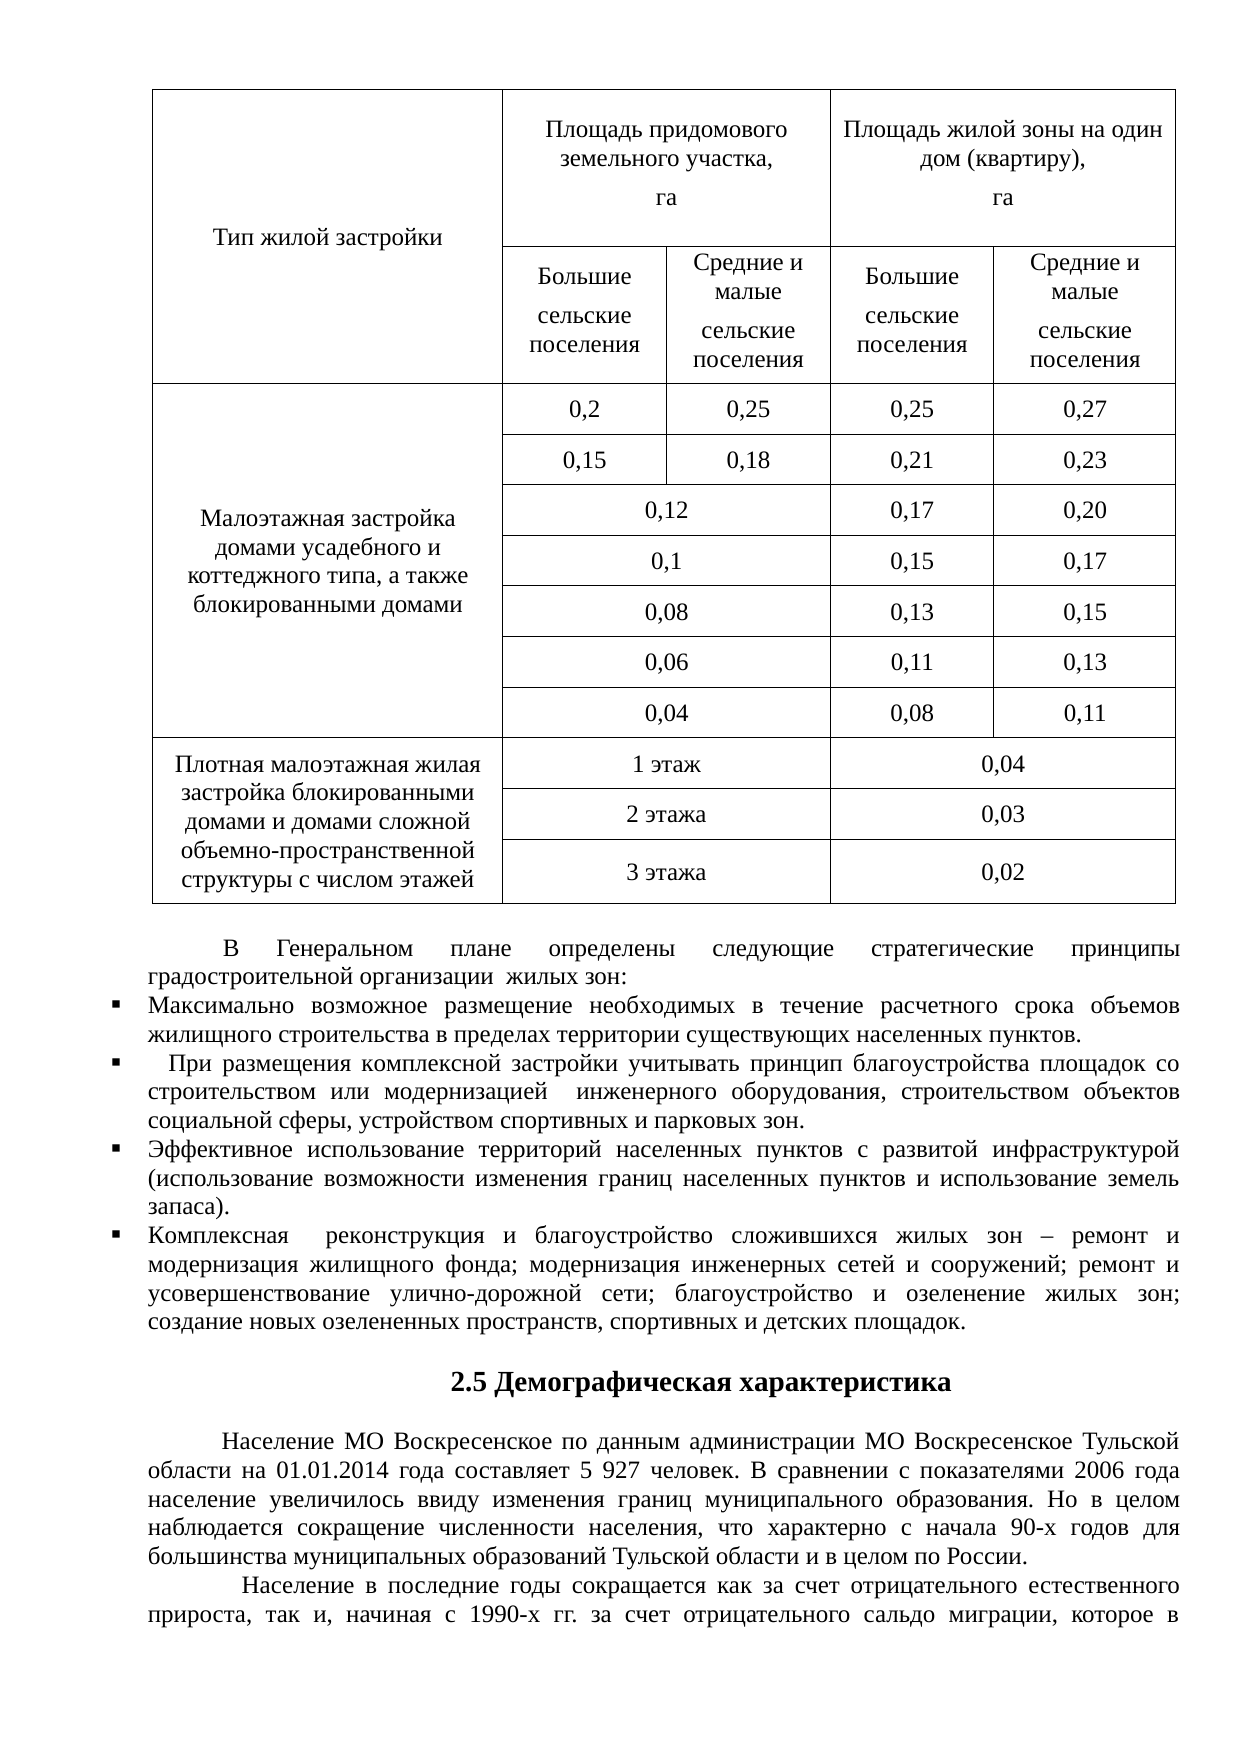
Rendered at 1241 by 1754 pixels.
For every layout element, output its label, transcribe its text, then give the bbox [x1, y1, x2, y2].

table_cell 0,08 [503, 586, 830, 636]
table_cell 0,20 [994, 485, 1175, 535]
text В Генеральном плане определены следующие стратегические принципы градостроительной организации жилых зон: [148, 933, 1181, 990]
table_cell 0,17 [994, 536, 1175, 585]
table_cell 0,23 [994, 435, 1175, 484]
table_cell 0,02 [831, 840, 1175, 903]
table_cell Средние и малые сельские поселения [667, 247, 830, 383]
table_header Тип жилой застройки [153, 90, 502, 383]
table_header Площадь жилой зоны на один дом (квартиру), га [831, 90, 1175, 246]
table_cell 0,15 [994, 586, 1175, 636]
table_cell 0,21 [831, 435, 993, 484]
subtitle 2.5 Демографическая характеристика [148, 1364, 1181, 1397]
table_cell 0,04 [831, 738, 1175, 788]
table_header Площадь придомового земельного участка, га [503, 90, 830, 246]
table_cell 0,11 [831, 637, 993, 687]
table_cell 0,18 [667, 435, 830, 484]
table_cell 0,06 [503, 637, 830, 687]
table_cell Малоэтажная застройка домами усадебного и коттеджного типа, а также блокированными домами [153, 384, 502, 737]
table_cell 0,25 [667, 384, 830, 433]
table_cell 1 этаж [503, 738, 830, 788]
table_cell 0,1 [503, 536, 830, 585]
table_cell 0,13 [994, 637, 1175, 687]
list Комплексная реконструкция и благоустройство сложившихся жилых зон – ремонт и модернизация жилищного фонда; модернизация инженерных сетей и сооружений; ремонт и усовершенствование улично-дорожной сети; благоустройство и озеленение жилых зон; создание новых озелененных пространств, спортивных и детских площадок. [110, 1220, 1181, 1335]
table_cell 0,11 [994, 688, 1175, 737]
list Эффективное использование территорий населенных пунктов с развитой инфраструктурой (использование возможности изменения границ населенных пунктов и использование земель запаса). [110, 1134, 1181, 1220]
table_cell 0,08 [831, 688, 993, 737]
table_cell 0,13 [831, 586, 993, 636]
list Максимально возможное размещение необходимых в течение расчетного срока объемов жилищного строительства в пределах территории существующих населенных пунктов. [110, 990, 1181, 1048]
table_cell 2 этажа [503, 789, 830, 838]
table_cell 3 этажа [503, 840, 830, 903]
table_cell Большие сельские поселения [503, 247, 666, 383]
table_cell 0,12 [503, 485, 830, 535]
table_cell Плотная малоэтажная жилая застройка блокированными домами и домами сложной объемно-пространственной структуры с числом этажей [153, 738, 502, 903]
table_cell 0,03 [831, 789, 1175, 838]
table_cell 0,17 [831, 485, 993, 535]
table_cell 0,04 [503, 688, 830, 737]
table_cell 0,15 [503, 435, 666, 484]
table_cell Большие сельские поселения [831, 247, 993, 383]
text Население МО Воскресенское по данным администрации МО Воскресенское Тульской области на 01.01.2014 года составляет 5 927 человек. В сравнении с показателями 2006 года население увеличилось ввиду изменения границ муниципального образования. Но в целом наблюдается сокращение численности населения, что характерно с начала 90-х годов для большинства муниципальных образований Тульской области и в целом по России. [148, 1426, 1181, 1570]
table_cell Средние и малые сельские поселения [994, 247, 1175, 383]
table_cell 0,15 [831, 536, 993, 585]
list При размещения комплексной застройки учитывать принцип благоустройства площадок со строительством или модернизацией инженерного оборудования, строительством объектов социальной сферы, устройством спортивных и парковых зон. [110, 1048, 1181, 1134]
table_cell 0,2 [503, 384, 666, 433]
table_cell 0,25 [831, 384, 993, 433]
table_cell 0,27 [994, 384, 1175, 433]
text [148, 1570, 1181, 1627]
